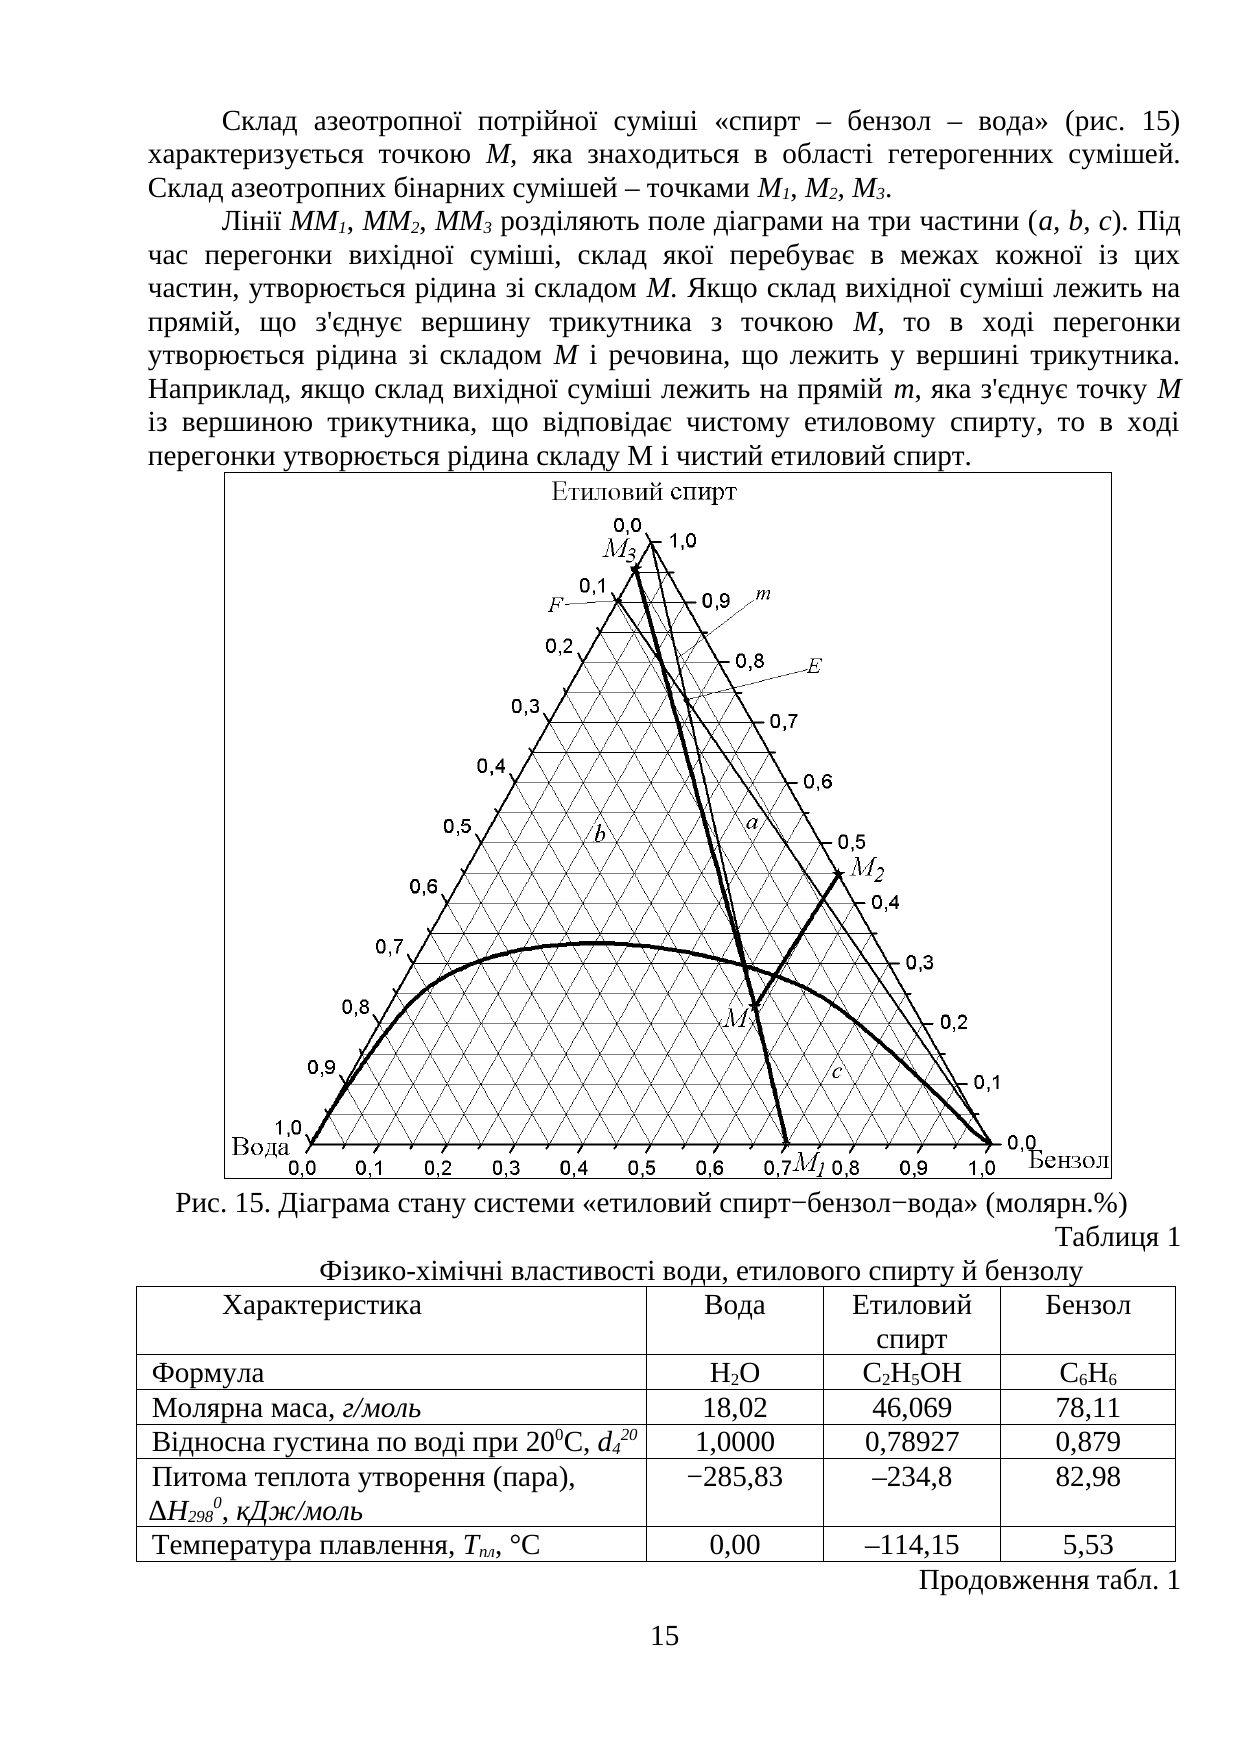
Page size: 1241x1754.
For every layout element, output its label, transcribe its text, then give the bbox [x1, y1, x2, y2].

table_cell 82,98 [1001, 1459, 1175, 1526]
table_cell –114,15 [824, 1527, 1000, 1561]
table_cell –234,8 [824, 1459, 1000, 1526]
picture [225, 473, 1111, 505]
table_cell Питома теплота утворення (пара), ΔН2980, кДж/моль [137, 1459, 646, 1526]
table_cell 5,53 [1001, 1527, 1175, 1561]
table_cell 78,11 [1001, 1390, 1175, 1423]
table_cell 0,879 [1001, 1425, 1175, 1458]
table_header Бензол [1001, 1287, 1175, 1354]
table_cell 1,0000 [647, 1425, 823, 1458]
table_cell 46,069 [824, 1390, 1000, 1423]
table_cell 0,78927 [824, 1425, 1000, 1458]
table_cell −285,83 [647, 1459, 823, 1526]
table_cell С2Н5ОН [824, 1355, 1000, 1389]
table_header Етиловий спирт [824, 1287, 1000, 1354]
table_cell Н2О [647, 1355, 823, 1389]
table_header Вода [647, 1287, 823, 1354]
table_header Характеристика [137, 1287, 646, 1354]
table_cell 18,02 [647, 1390, 823, 1423]
table_cell Формула [137, 1355, 646, 1389]
table_cell Температура плавлення, Тпл, °C [137, 1527, 646, 1561]
table_cell 0,00 [647, 1527, 823, 1561]
table_cell С6Н6 [1001, 1355, 1175, 1389]
text Лінії ММ1, ММ2, ММ3 розділяють поле діаграми на три частини (а, b, c). Під час перегонки вихідної суміші, склад якої перебуває в межах кожної із цих частин, утворюється рідина зі складом М. Якщо склад вихідної суміші лежить на прямій, що з'єднує вершину трикутника з точкою М, то в ході перегонки утворюється рідина зі складом М і речовина, що лежить у вершині трикутника. Наприклад, якщо склад вихідної суміші лежить на прямій m, яка з'єднує точку М із вершиною трикутника, що відповідає чистому етиловому спирту, то в ході перегонки утворюється рідина складу М і чистий етиловий спирт. [148, 203, 1181, 472]
text Продовження табл. 1 [148, 1562, 1181, 1595]
text Таблиця 1 [148, 505, 1181, 1253]
text Склад азеотропної потрійної суміші «спирт – бензол – вода» (рис. 15) характеризується точкою М, яка знаходиться в області гетерогенних сумішей. Склад азеотропних бінарних сумішей – точками М1, М2, М3. [148, 103, 1181, 203]
table_cell Молярна маса, г/моль [137, 1390, 646, 1423]
table_cell Відносна густина по воді при 200С, d420 [137, 1425, 646, 1458]
text Фізико-хімічні властивості води, етилового спирту й бензолу [148, 1253, 1181, 1286]
